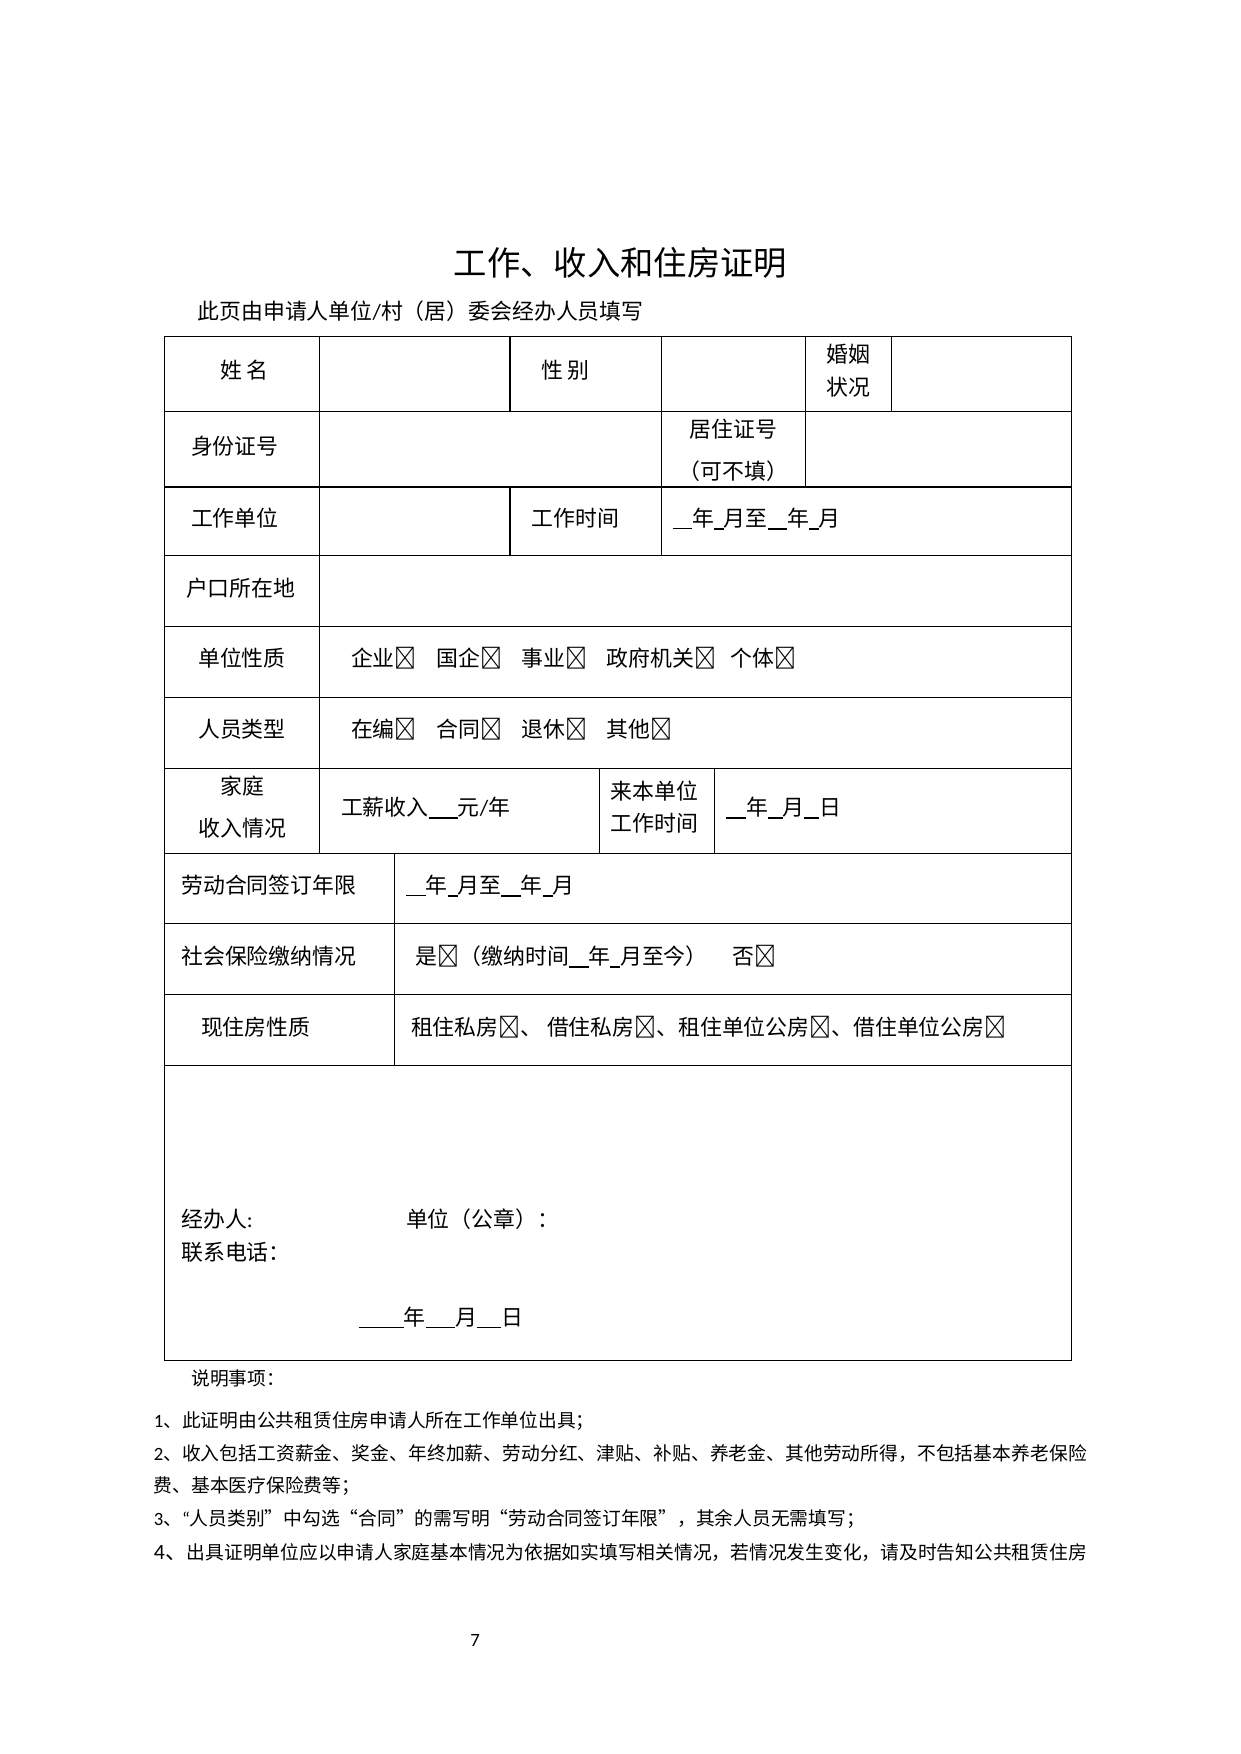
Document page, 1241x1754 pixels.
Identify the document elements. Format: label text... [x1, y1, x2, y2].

table_cell 在编 合同 退休 其他 [320, 698, 1071, 768]
table_header 婚姻状况 [806, 337, 891, 411]
table_cell 是（缴纳时间 年 月至今） 否 [395, 924, 1071, 994]
list 收入包括工资薪金、奖金、年终加薪、劳动分红、津贴、补贴、养老金、其他劳动所得，不包括基本养老保险费、基本医疗保险费等； [153, 1436, 1087, 1501]
table_header 姓 名 [165, 337, 319, 411]
table_cell 户口所在地 [165, 556, 319, 626]
table_cell 年 月 日 [715, 769, 1071, 852]
table_header 性 别 [511, 337, 661, 411]
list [153, 1533, 1087, 1566]
table_cell 企业 国企 事业 政府机关 个体 [320, 627, 1071, 697]
table_cell 年 月至 年 月 [662, 488, 1071, 555]
table_header [320, 337, 509, 411]
list 此证明由公共租赁住房申请人所在工作单位出具； [153, 1403, 1087, 1436]
table_cell [320, 556, 1071, 626]
subtitle 说明事项： [153, 1361, 1087, 1394]
table_cell 劳动合同签订年限 [165, 854, 394, 923]
subtitle 此页由申请人单位/村（居）委会经办人员填写 [153, 294, 1087, 326]
table_cell [320, 488, 509, 555]
table_cell [806, 412, 1071, 486]
table_cell 居住证号 （可不填） [662, 412, 805, 486]
table_cell 身份证号 [165, 412, 319, 486]
table_cell 人员类型 [165, 698, 319, 768]
table_cell 社会保险缴纳情况 [165, 924, 394, 994]
table_cell 经办人: 单位（公章）： 联系电话： 年 月 日 [165, 1066, 1071, 1360]
table_cell 年 月至 年 月 [395, 854, 1071, 923]
table_header [662, 337, 805, 411]
subtitle 工作、收入和住房证明 [153, 229, 1087, 294]
list “人员类别”中勾选“合同”的需写明“劳动合同签订年限”，其余人员无需填写； [153, 1501, 1087, 1533]
table_cell 家庭 收入情况 [165, 769, 319, 852]
table_header [892, 337, 1071, 411]
table_cell 现住房性质 [165, 995, 394, 1065]
table_cell 租住私房、 借住私房、租住单位公房、借住单位公房 [395, 995, 1071, 1065]
table_cell 工作单位 [165, 488, 319, 555]
table_cell 工作时间 [511, 488, 661, 555]
table_cell 工薪收入 元/年 [320, 769, 599, 852]
table_cell 单位性质 [165, 627, 319, 697]
table_cell [320, 412, 661, 486]
table_cell 来本单位工作时间 [600, 769, 714, 852]
